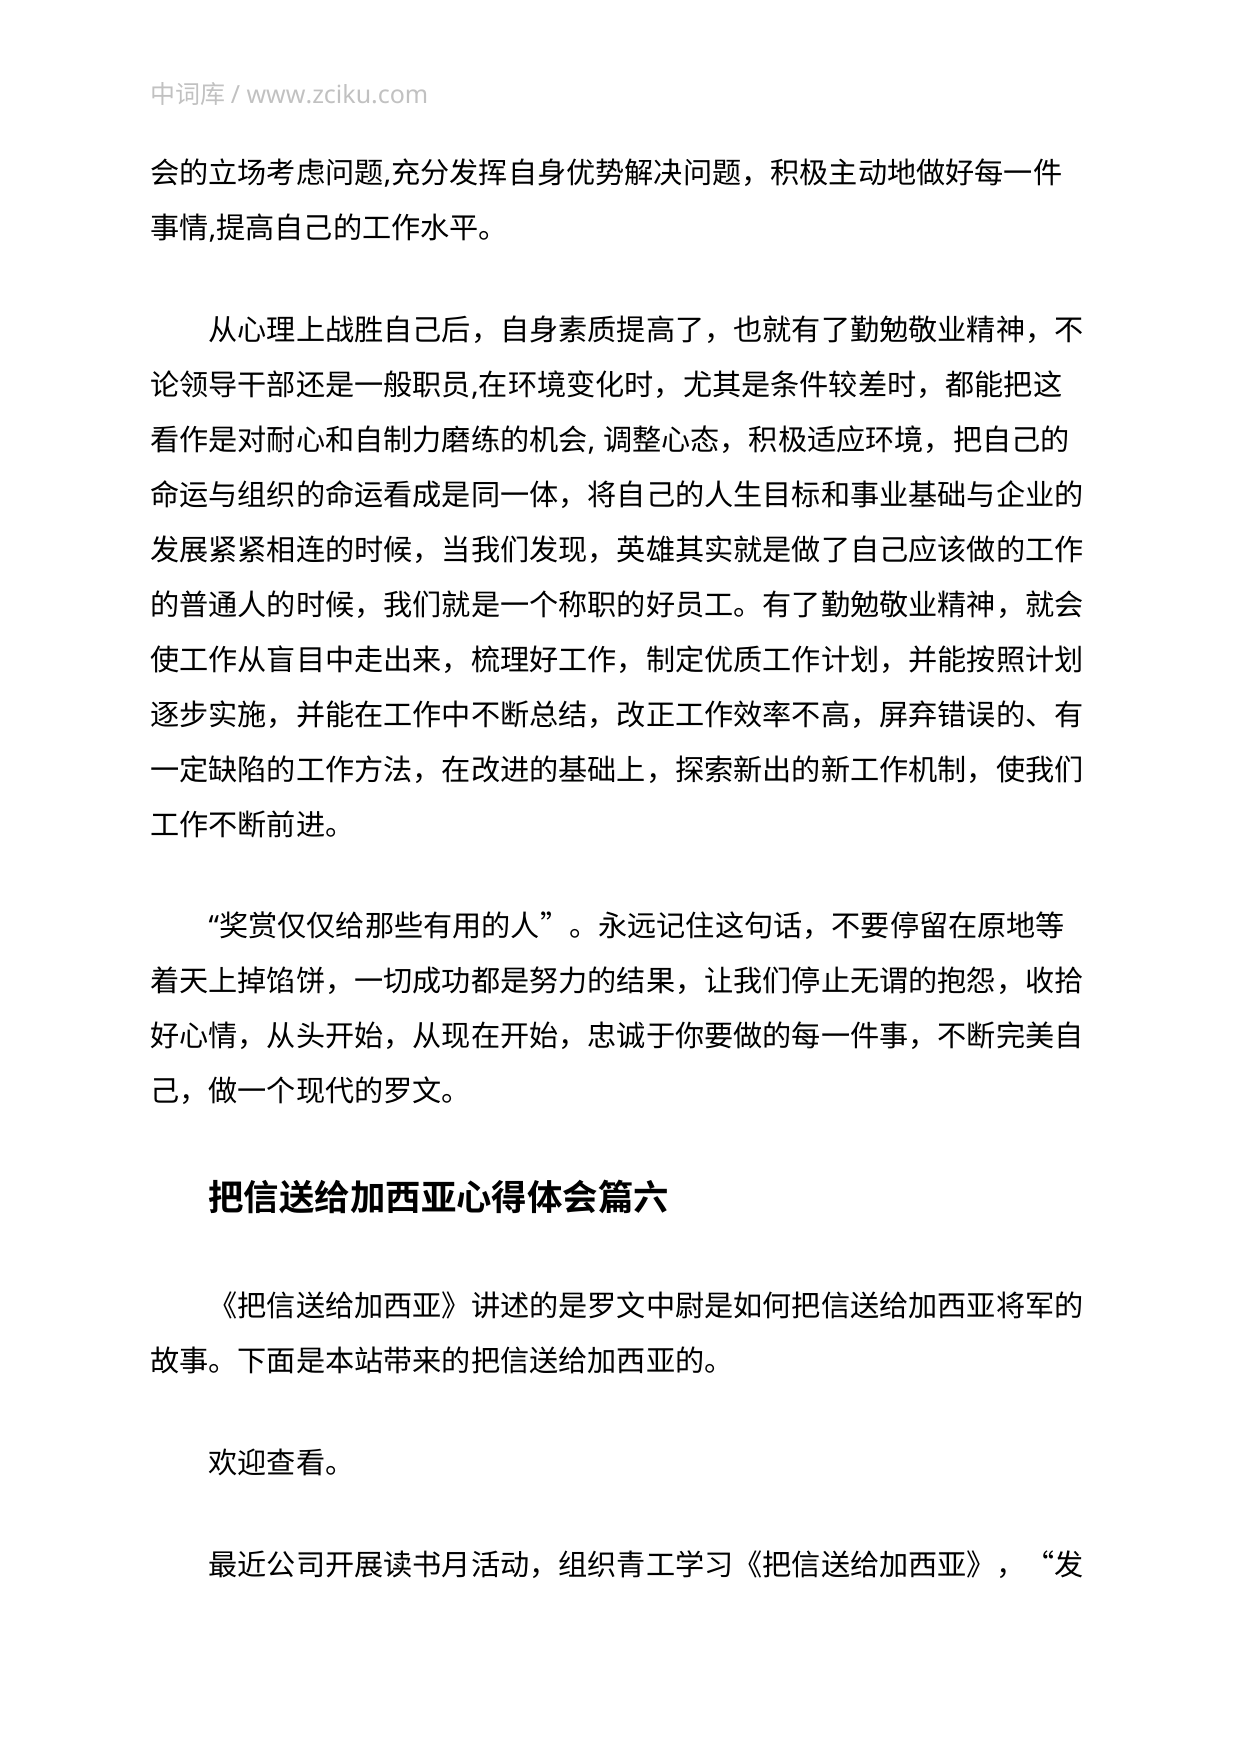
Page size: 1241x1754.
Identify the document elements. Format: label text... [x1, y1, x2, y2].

text 欢迎查看。 [150, 1440, 1090, 1482]
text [150, 150, 1090, 247]
text 《把信送给加西亚》讲述的是罗文中尉是如何把信送给加西亚将军的故事。下面是本站带来的把信送给加西亚的。 [150, 1283, 1090, 1380]
text “奖赏仅仅给那些有用的人”。永远记住这句话，不要停留在原地等着天上掉馅饼，一切成功都是努力的结果，让我们停止无谓的抱怨，收拾好心情，从头开始，从现在开始，忠诚于你要做的每一件事，不断完美自己，做一个现代的罗文。 [150, 903, 1090, 1110]
text 把信送给加西亚心得体会篇六 [150, 1169, 1090, 1221]
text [150, 1541, 1090, 1584]
text 从心理上战胜自己后，自身素质提高了，也就有了勤勉敬业精神，不论领导干部还是一般职员,在环境变化时，尤其是条件较差时，都能把这看作是对耐心和自制力磨练的机会, 调整心态，积极适应环境，把自己的命运与组织的命运看成是同一体，将自己的人生目标和事业基础与企业的发展紧紧相连的时候，当我们发现，英雄其实就是做了自己应该做的工作的普通人的时候，我们就是一个称职的好员工。有了勤勉敬业精神，就会使工作从盲目中走出来，梳理好工作，制定优质工作计划，并能按照计划逐步实施，并能在工作中不断总结，改正工作效率不高，屏弃错误的、有一定缺陷的工作方法，在改进的基础上，探索新出的新工作机制，使我们工作不断前进。 [150, 307, 1090, 843]
